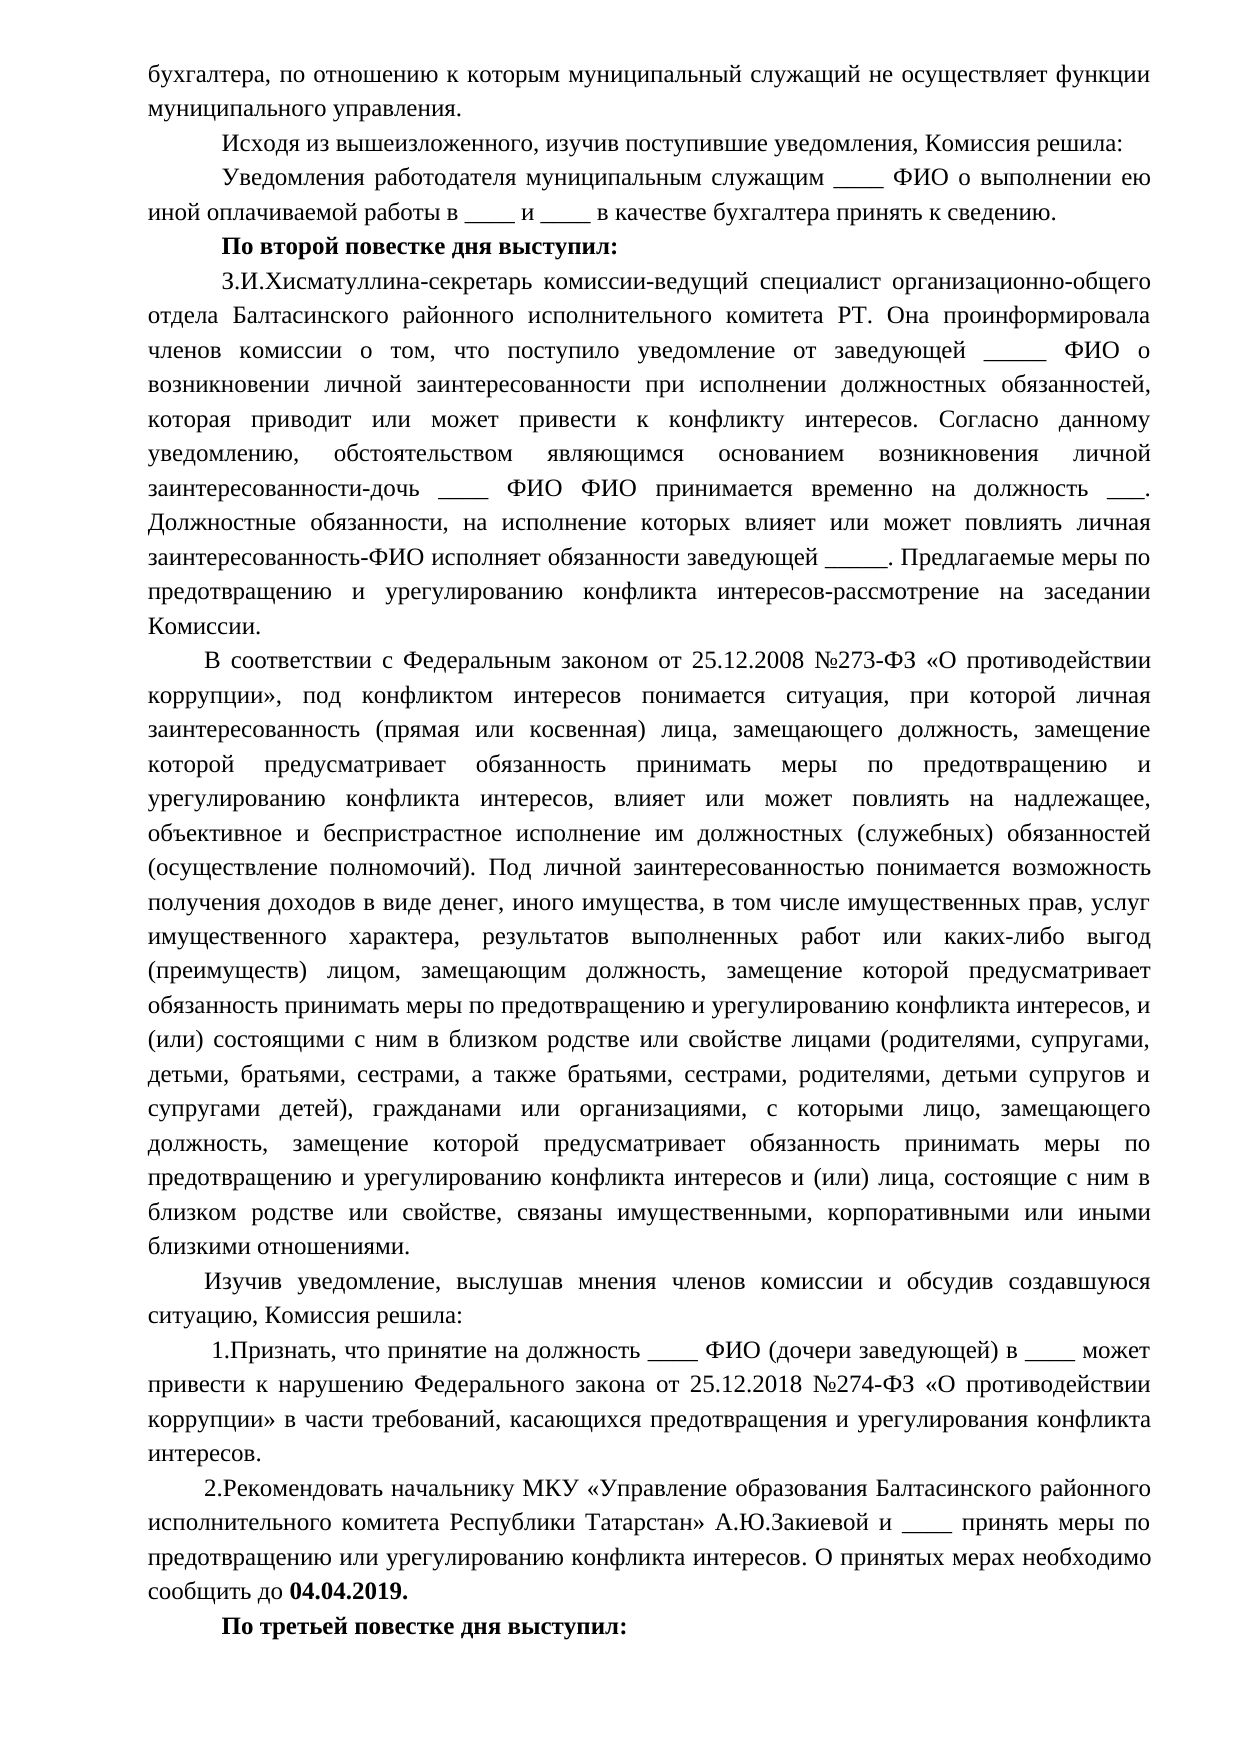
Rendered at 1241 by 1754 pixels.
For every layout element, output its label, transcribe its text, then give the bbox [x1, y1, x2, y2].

text 2.Рекомендовать начальнику МКУ «Управление образования Балтасинского районного исполнительного комитета Республики Татарстан» А.Ю.Закиевой и ____ принять меры по предотвращению или урегулированию конфликта интересов. О принятых мерах необходимо сообщить до 04.04.2019. [148, 1473, 1152, 1605]
text Уведомления работодателя муниципальным служащим ____ ФИО о выполнении ею иной оплачиваемой работы в ____ и ____ в качестве бухгалтера принять к сведению. [148, 162, 1152, 226]
text З.И.Хисматуллина-секретарь комиссии-ведущий специалист организационно-общего отдела Балтасинского районного исполнительного комитета РТ. Она проинформировала членов комиссии о том, что поступило уведомление от заведующей _____ ФИО о возникновении личной заинтересованности при исполнении должностных обязанностей, которая приводит или может привести к конфликту интересов. Согласно данному уведомлению, обстоятельством являющимся основанием возникновения личной заинтересованности-дочь ____ ФИО ФИО принимается временно на должность ___. Должностные обязанности, на исполнение которых влияет или может повлиять личная заинтересованность-ФИО исполняет обязанности заведующей _____. Предлагаемые меры по предотвращению и урегулированию конфликта интересов-рассмотрение на заседании Комиссии. [148, 266, 1152, 639]
text Изучив уведомление, выслушав мнения членов комиссии и обсудив создавшуюся ситуацию, Комиссия решила: [148, 1266, 1152, 1329]
text По второй повестке дня выступил: [148, 231, 1152, 260]
text 1.Признать, что принятие на должность ____ ФИО (дочери заведующей) в ____ может привести к нарушению Федерального закона от 25.12.2018 №274-ФЗ «О противодействии коррупции» в части требований, касающихся предотвращения и урегулирования конфликта интересов. [148, 1335, 1152, 1467]
text Исходя из вышеизложенного, изучив поступившие уведомления, Комиссия решила: [148, 128, 1152, 157]
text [148, 59, 1152, 122]
text По третьей повестке дня выступил: [148, 1611, 1152, 1639]
